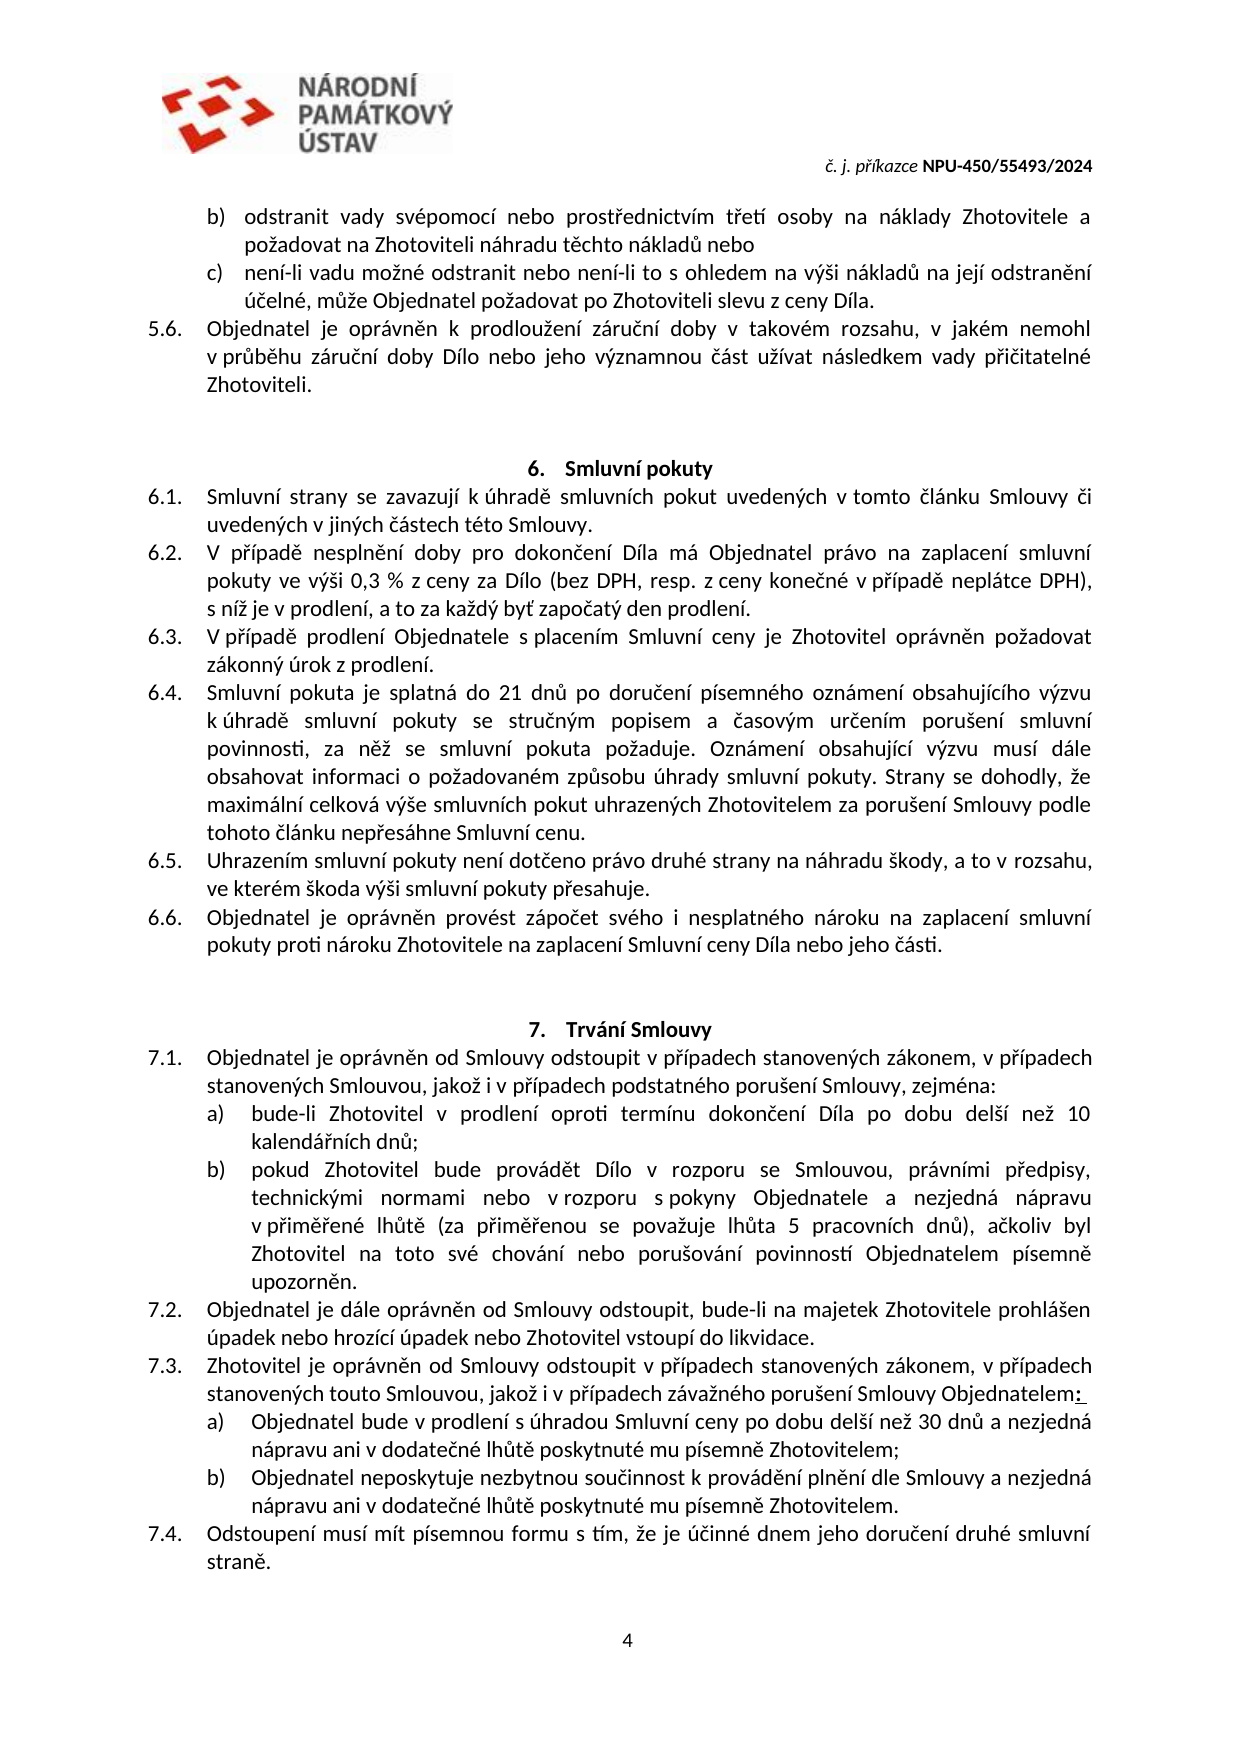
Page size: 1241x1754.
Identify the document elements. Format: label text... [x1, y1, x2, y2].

title Odstoupení musí mít písemnou formu s tím, že je účinné dnem jeho doručení druhé smluvní straně. [148, 1519, 1093, 1575]
title V případě prodlení Objednatele s placením Smluvní ceny je Zhotovitel oprávněn požadovat zákonný úrok z prodlení. [148, 622, 1093, 678]
title Smluvní pokuta je splatná do 21 dnů po doručení písemného oznámení obsahujícího výzvu k úhradě smluvní pokuty se stručným popisem a časovým určením porušení smluvní povinnosti, za něž se smluvní pokuta požaduje. Oznámení obsahující výzvu musí dále obsahovat informaci o požadovaném způsobu úhrady smluvní pokuty. Strany se dohodly, že maximální celková výše smluvních pokut uhrazených Zhotovitelem za porušení Smlouvy podle tohoto článku nepřesáhne Smluvní cenu. [148, 678, 1093, 847]
title Objednatel je dále oprávněn od Smlouvy odstoupit, bude-li na majetek Zhotovitele prohlášen úpadek nebo hrozící úpadek nebo Zhotovitel vstoupí do likvidace. [148, 1295, 1093, 1351]
list není-li vadu možné odstranit nebo není-li to s ohledem na výši nákladů na její odstranění účelné, může Objednatel požadovat po Zhotoviteli slevu z ceny Díla. [207, 258, 1093, 314]
list pokud Zhotovitel bude provádět Dílo v rozporu se Smlouvou, právními předpisy, technickými normami nebo v rozporu s pokyny Objednatele a nezjedná nápravu v přiměřené lhůtě (za přiměřenou se považuje lhůta 5 pracovních dnů), ačkoliv byl Zhotovitel na toto své chování nebo porušování povinností Objednatelem písemně upozorněn. [207, 1155, 1093, 1295]
list bude-li Zhotovitel v prodlení oproti termínu dokončení Díla po dobu delší než 10 kalendářních dnů; [207, 1099, 1093, 1155]
title Zhotovitel je oprávněn od Smlouvy odstoupit v případech stanovených zákonem, v případech stanovených touto Smlouvou, jakož i v případech závažného porušení Smlouvy Objednatelem: [148, 1351, 1093, 1407]
list Objednatel bude v prodlení s úhradou Smluvní ceny po dobu delší než 30 dnů a nezjedná nápravu ani v dodatečné lhůtě poskytnuté mu písemně Zhotovitelem; [207, 1407, 1093, 1463]
title Objednatel je oprávněn provést zápočet svého i nesplatného nároku na zaplacení smluvní pokuty proti nároku Zhotovitele na zaplacení Smluvní ceny Díla nebo jeho části. [148, 903, 1093, 959]
title V případě nesplnění doby pro dokončení Díla má Objednatel právo na zaplacení smluvní pokuty ve výši 0,3 % z ceny za Dílo (bez DPH, resp. z ceny konečné v případě neplátce DPH), s níž je v prodlení, a to za každý byť započatý den prodlení. [148, 538, 1093, 622]
list Objednatel neposkytuje nezbytnou součinnost k provádění plnění dle Smlouvy a nezjedná nápravu ani v dodatečné lhůtě poskytnuté mu písemně Zhotovitelem. [207, 1463, 1093, 1519]
title Uhrazením smluvní pokuty není dotčeno právo druhé strany na náhradu škody, a to v rozsahu, ve kterém škoda výši smluvní pokuty přesahuje. [148, 847, 1093, 903]
title Objednatel je oprávněn k prodloužení záruční doby v takovém rozsahu, v jakém nemohl v průběhu záruční doby Dílo nebo jeho významnou část užívat následkem vady přičitatelné Zhotoviteli. [148, 314, 1093, 398]
title Objednatel je oprávněn od Smlouvy odstoupit v případech stanovených zákonem, v případech stanovených Smlouvou, jakož i v případech podstatného porušení Smlouvy, zejména: [148, 1043, 1093, 1099]
title Smluvní strany se zavazují k úhradě smluvních pokut uvedených v tomto článku Smlouvy či uvedených v jiných částech této Smlouvy. [148, 482, 1093, 538]
picture [161, 73, 453, 154]
title Smluvní pokuty [148, 454, 1093, 482]
list odstranit vady svépomocí nebo prostřednictvím třetí osoby na náklady Zhotovitele a požadovat na Zhotoviteli náhradu těchto nákladů nebo [207, 202, 1093, 258]
title Trvání Smlouvy [148, 1015, 1093, 1043]
